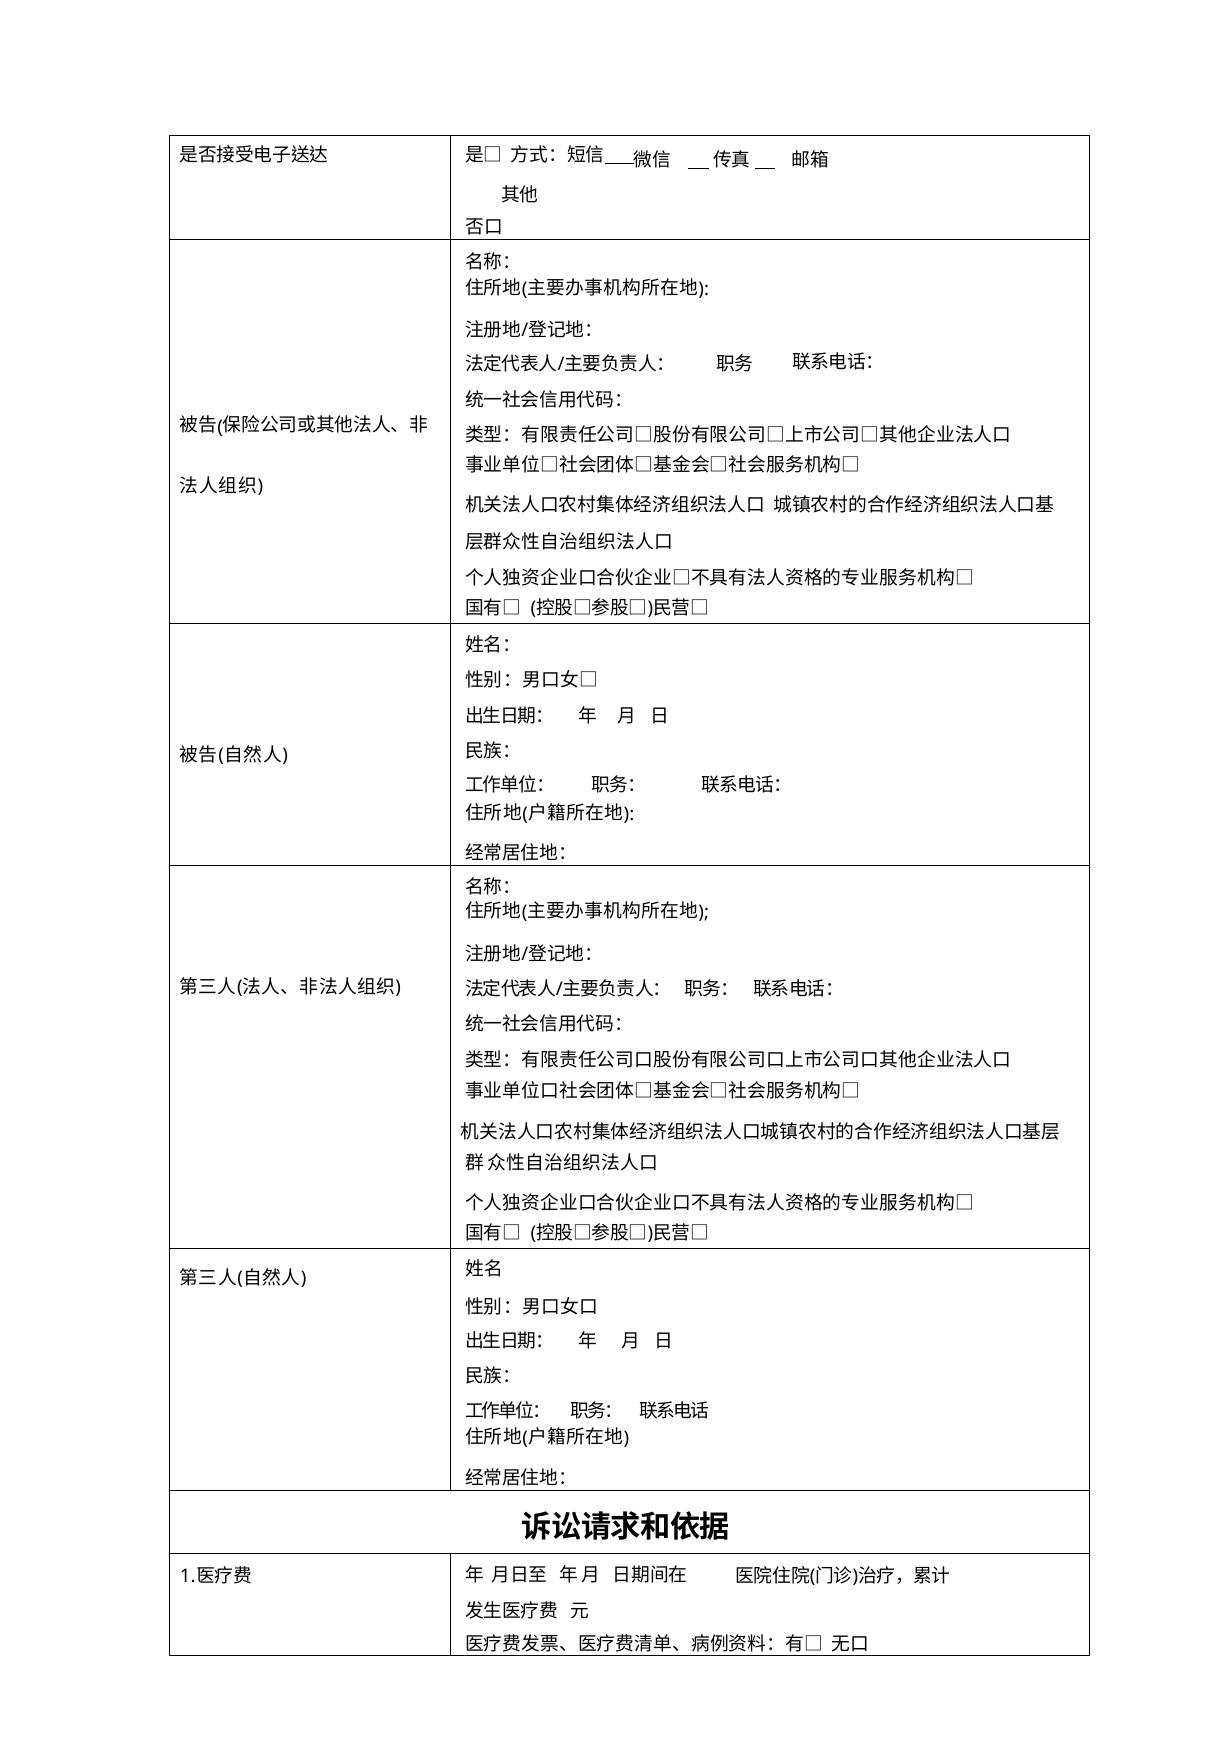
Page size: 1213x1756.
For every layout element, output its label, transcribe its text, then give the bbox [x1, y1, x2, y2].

table_cell 被告(自然人) [170, 624, 450, 864]
table_cell 姓名 性别：男口女口 出生日期： 年 月 日 民族： 工作单位： 职务： 联系电话 住所地(户籍所在地) 经常居住地： [451, 1249, 1089, 1489]
table_header 是□ 方式：短信 微信 传真 邮箱 其他 否口 [451, 136, 1089, 238]
table_cell 1.医疗费 [170, 1554, 450, 1655]
table_cell 诉讼请求和依据 [170, 1491, 1089, 1553]
table_cell 名称： 住所地(主要办事机构所在地); 注册地/登记地： 法定代表人/主要负责人： 职务： 联系电话： 统一社会信用代码： 类型：有限责任公司口股份有限公司口上市公司口其他企业法人口 事业单位口社会团体□基金会□社会服务机构□ 机关法人口农村集体经济组织法人口城镇农村的合作经济组织法人口基层群 众性自治组织法人口 个人独资企业口合伙企业口不具有法人资格的专业服务机构□ 国有□ (控股□参股□)民营□ [451, 866, 1089, 1248]
table_header 是否接受电子送达 [170, 136, 450, 238]
table_cell 被告(保险公司或其他法人、非 法人组织) [170, 240, 450, 623]
table_cell 第三人(法人、非法人组织) [170, 866, 450, 1248]
table_cell 名称： 住所地(主要办事机构所在地): 注册地/登记地： 法定代表人/主要负责人： 职务 联系电话： 统一社会信用代码： 类型：有限责任公司□股份有限公司□上市公司□其他企业法人口 事业单位□社会团体□基金会□社会服务机构□ 机关法人口农村集体经济组织法人口 城镇农村的合作经济组织法人口基 层群众性自治组织法人口 个人独资企业口合伙企业□不具有法人资格的专业服务机构□ 国有□ (控股□参股□)民营□ [451, 240, 1089, 623]
table_cell 姓名： 性别：男口女□ 出生日期： 年 月 日 民族： 工作单位： 职务： 联系电话： 住所地(户籍所在地): 经常居住地： [451, 624, 1089, 864]
table_cell 第三人(自然人) [170, 1249, 450, 1489]
table_cell 年 月日至 年 月 日期间在 医院住院(门诊)治疗，累计 发生医疗费 元 医疗费发票、医疗费清单、病例资料：有□ 无口 [451, 1554, 1089, 1655]
